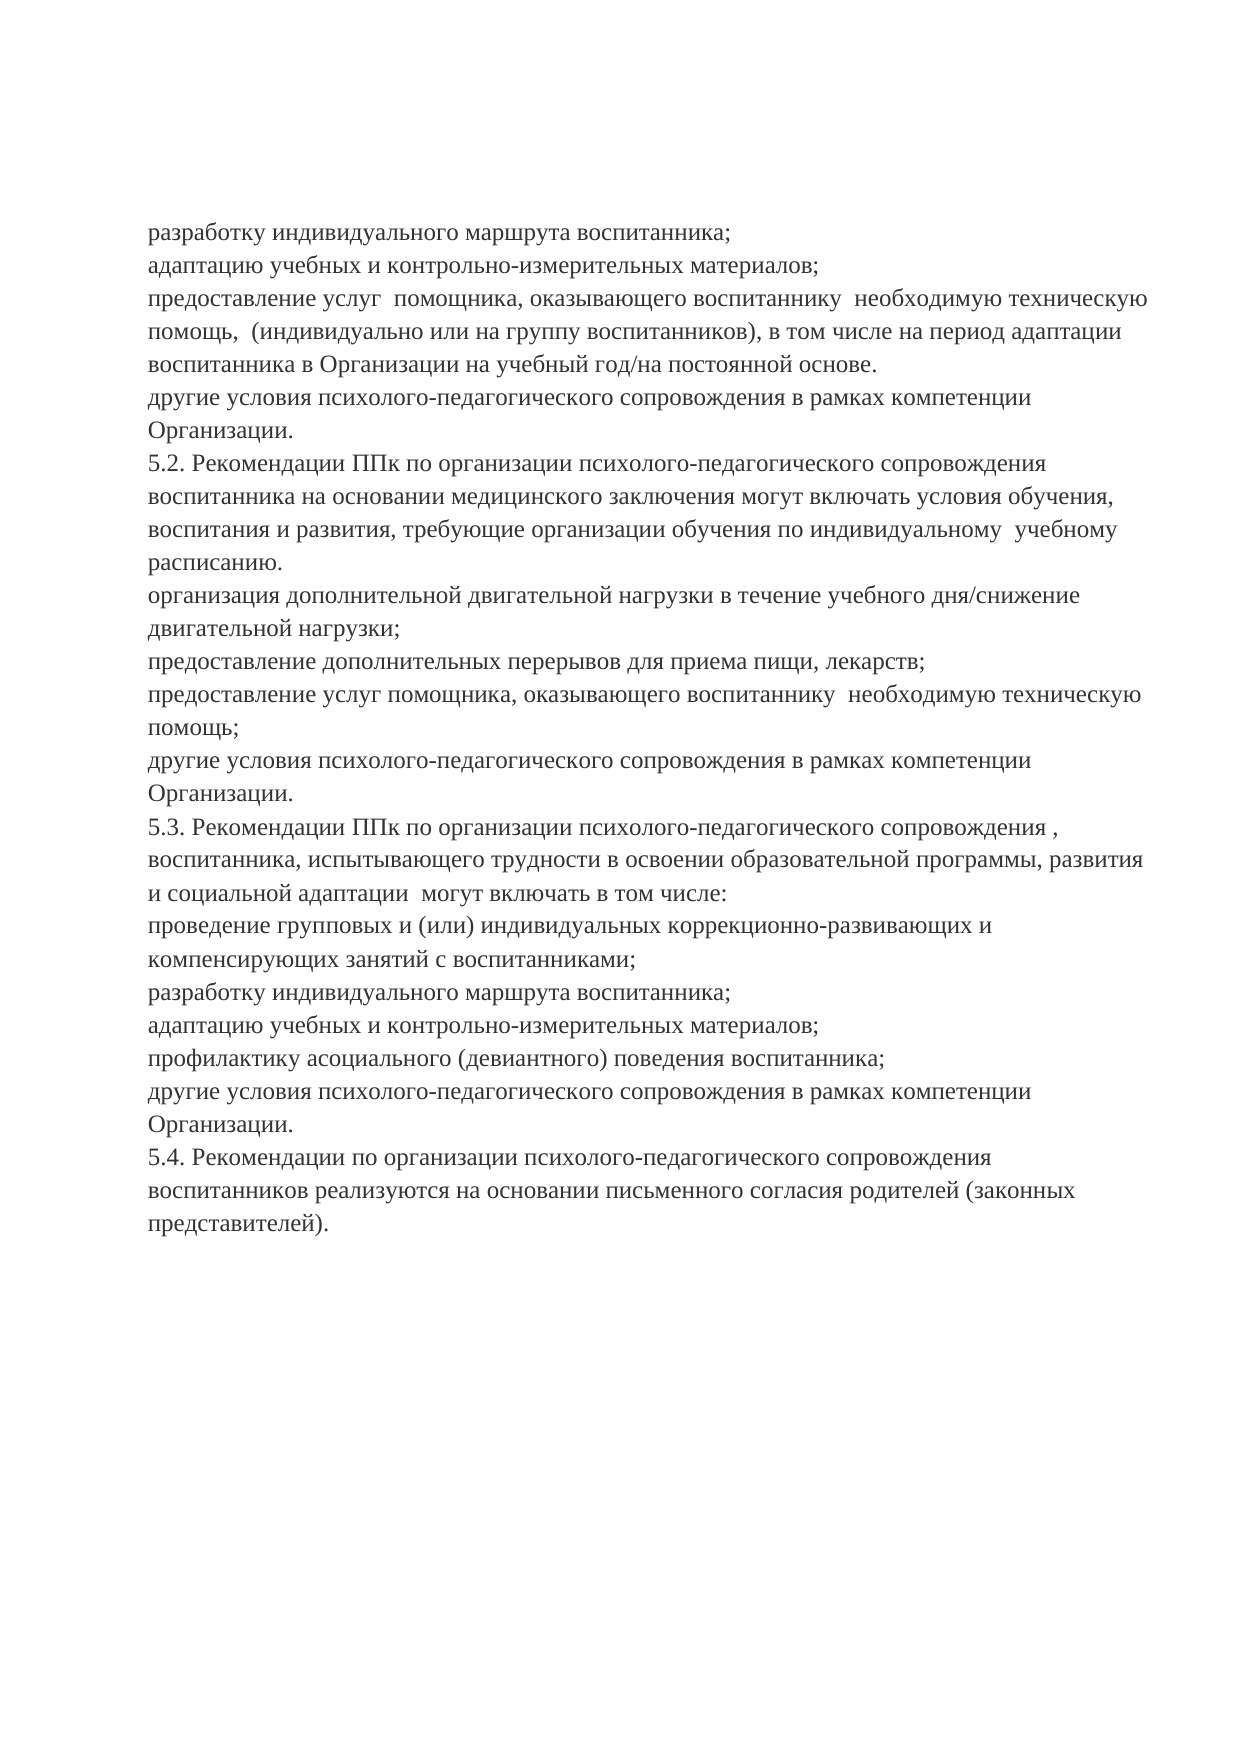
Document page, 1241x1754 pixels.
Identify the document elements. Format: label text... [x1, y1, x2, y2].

text предоставление услуг помощника, оказывающего воспитаннику необходимую техническую помощь; [148, 679, 1152, 741]
text разработку индивидуального маршрута воспитанника; [148, 217, 1152, 246]
text предоставление дополнительных перерывов для приема пищи, лекарств; [148, 646, 1152, 675]
text 5.4. Рекомендации по организации психолого-педагогического сопровождения воспитанников реализуются на основании письменного согласия родителей (законных представителей). [148, 1142, 1152, 1237]
text адаптацию учебных и контрольно-измерительных материалов; [148, 1010, 1152, 1038]
text профилактику асоциального (девиантного) поведения воспитанника; [148, 1043, 1152, 1071]
text 5.3. Рекомендации ППк по организации психолого-педагогического сопровождения , воспитанника, испытывающего трудности в освоении образовательной программы, развития и социальной адаптации могут включать в том числе: [148, 812, 1152, 906]
text 5.2. Рекомендации ППк по организации психолого-педагогического сопровождения воспитанника на основании медицинского заключения могут включать условия обучения, воспитания и развития, требующие организации обучения по индивидуальному учебному расписанию. [148, 448, 1152, 576]
text разработку индивидуального маршрута воспитанника; [148, 977, 1152, 1005]
text организация дополнительной двигательной нагрузки в течение учебного дня/снижение двигательной нагрузки; [148, 580, 1152, 642]
text адаптацию учебных и контрольно-измерительных материалов; [148, 250, 1152, 279]
text предоставление услуг помощника, оказывающего воспитаннику необходимую техническую помощь, (индивидуально или на группу воспитанников), в том числе на период адаптации воспитанника в Организации на учебный год/на постоянной основе. [148, 283, 1152, 378]
text проведение групповых и (или) индивидуальных коррекционно-развивающих и компенсирующих занятий с воспитанниками; [148, 911, 1152, 972]
text другие условия психолого-педагогического сопровождения в рамках компетенции Организации. [148, 1076, 1152, 1137]
text другие условия психолого-педагогического сопровождения в рамках компетенции Организации. [148, 382, 1152, 444]
text другие условия психолого-педагогического сопровождения в рамках компетенции Организации. [148, 746, 1152, 807]
